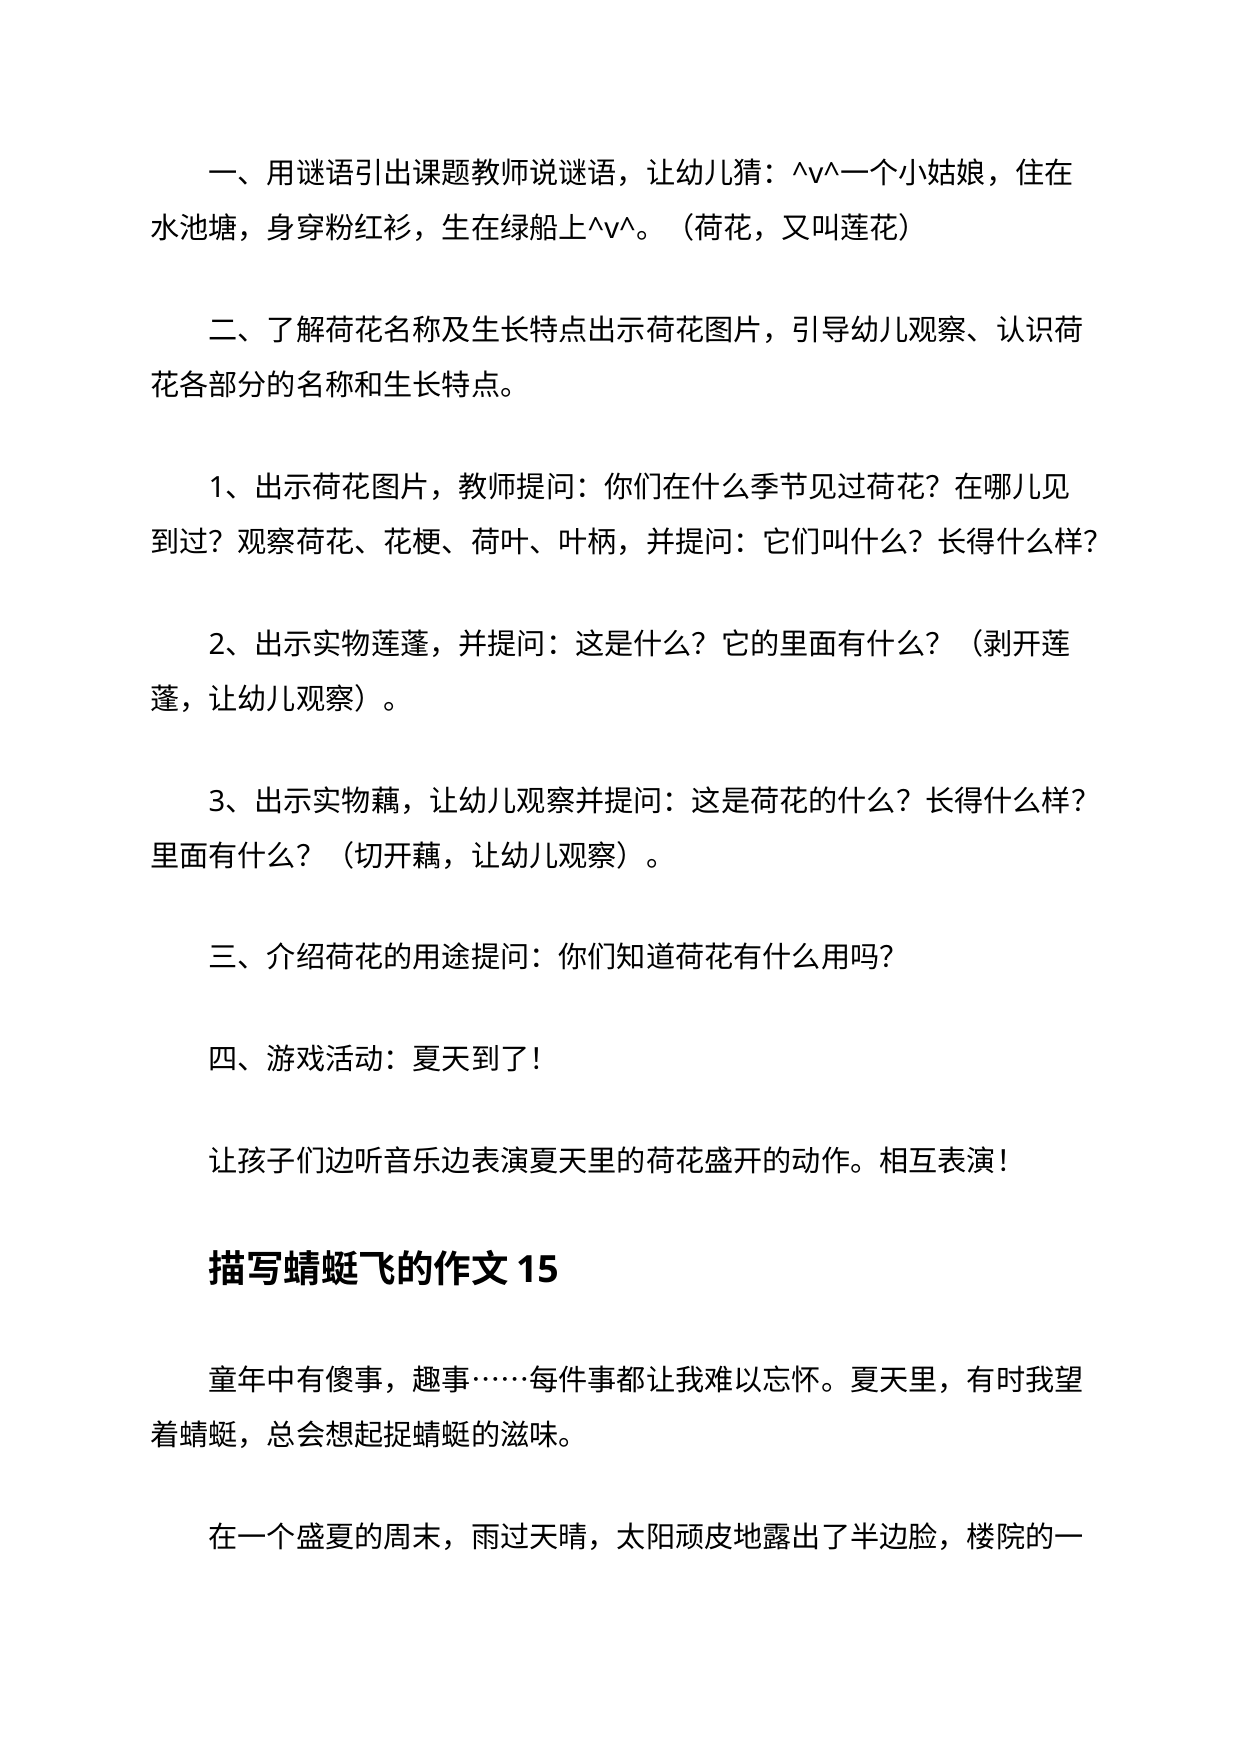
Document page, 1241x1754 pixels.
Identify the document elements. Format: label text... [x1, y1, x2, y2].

text 描写蜻蜓飞的作文15 [150, 1239, 1090, 1294]
text 1、出示荷花图片，教师提问：你们在什么季节见过荷花？在哪儿见到过？观察荷花、花梗、荷叶、叶柄，并提问：它们叫什么？长得什么样？ [150, 464, 1090, 561]
text 四、游戏活动：夏天到了！ [150, 1036, 1090, 1078]
text 3、出示实物藕，让幼儿观察并提问：这是荷花的什么？长得什么样？里面有什么？（切开藕，让幼儿观察）。 [150, 777, 1090, 874]
text 童年中有傻事，趣事……每件事都让我难以忘怀。夏天里，有时我望着蜻蜓，总会想起捉蜻蜓的滋味。 [150, 1357, 1090, 1454]
text 让孩子们边听音乐边表演夏天里的荷花盛开的动作。相互表演！ [150, 1137, 1090, 1180]
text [150, 1513, 1090, 1556]
text 三、介绍荷花的用途提问：你们知道荷花有什么用吗？ [150, 934, 1090, 976]
text 二、了解荷花名称及生长特点出示荷花图片，引导幼儿观察、认识荷花各部分的名称和生长特点。 [150, 307, 1090, 404]
text 2、出示实物莲蓬，并提问：这是什么？它的里面有什么？（剥开莲蓬，让幼儿观察）。 [150, 620, 1090, 718]
text 一、用谜语引出课题教师说谜语，让幼儿猜：^v^一个小姑娘，住在水池塘，身穿粉红衫，生在绿船上^v^。（荷花，又叫莲花） [150, 150, 1090, 247]
